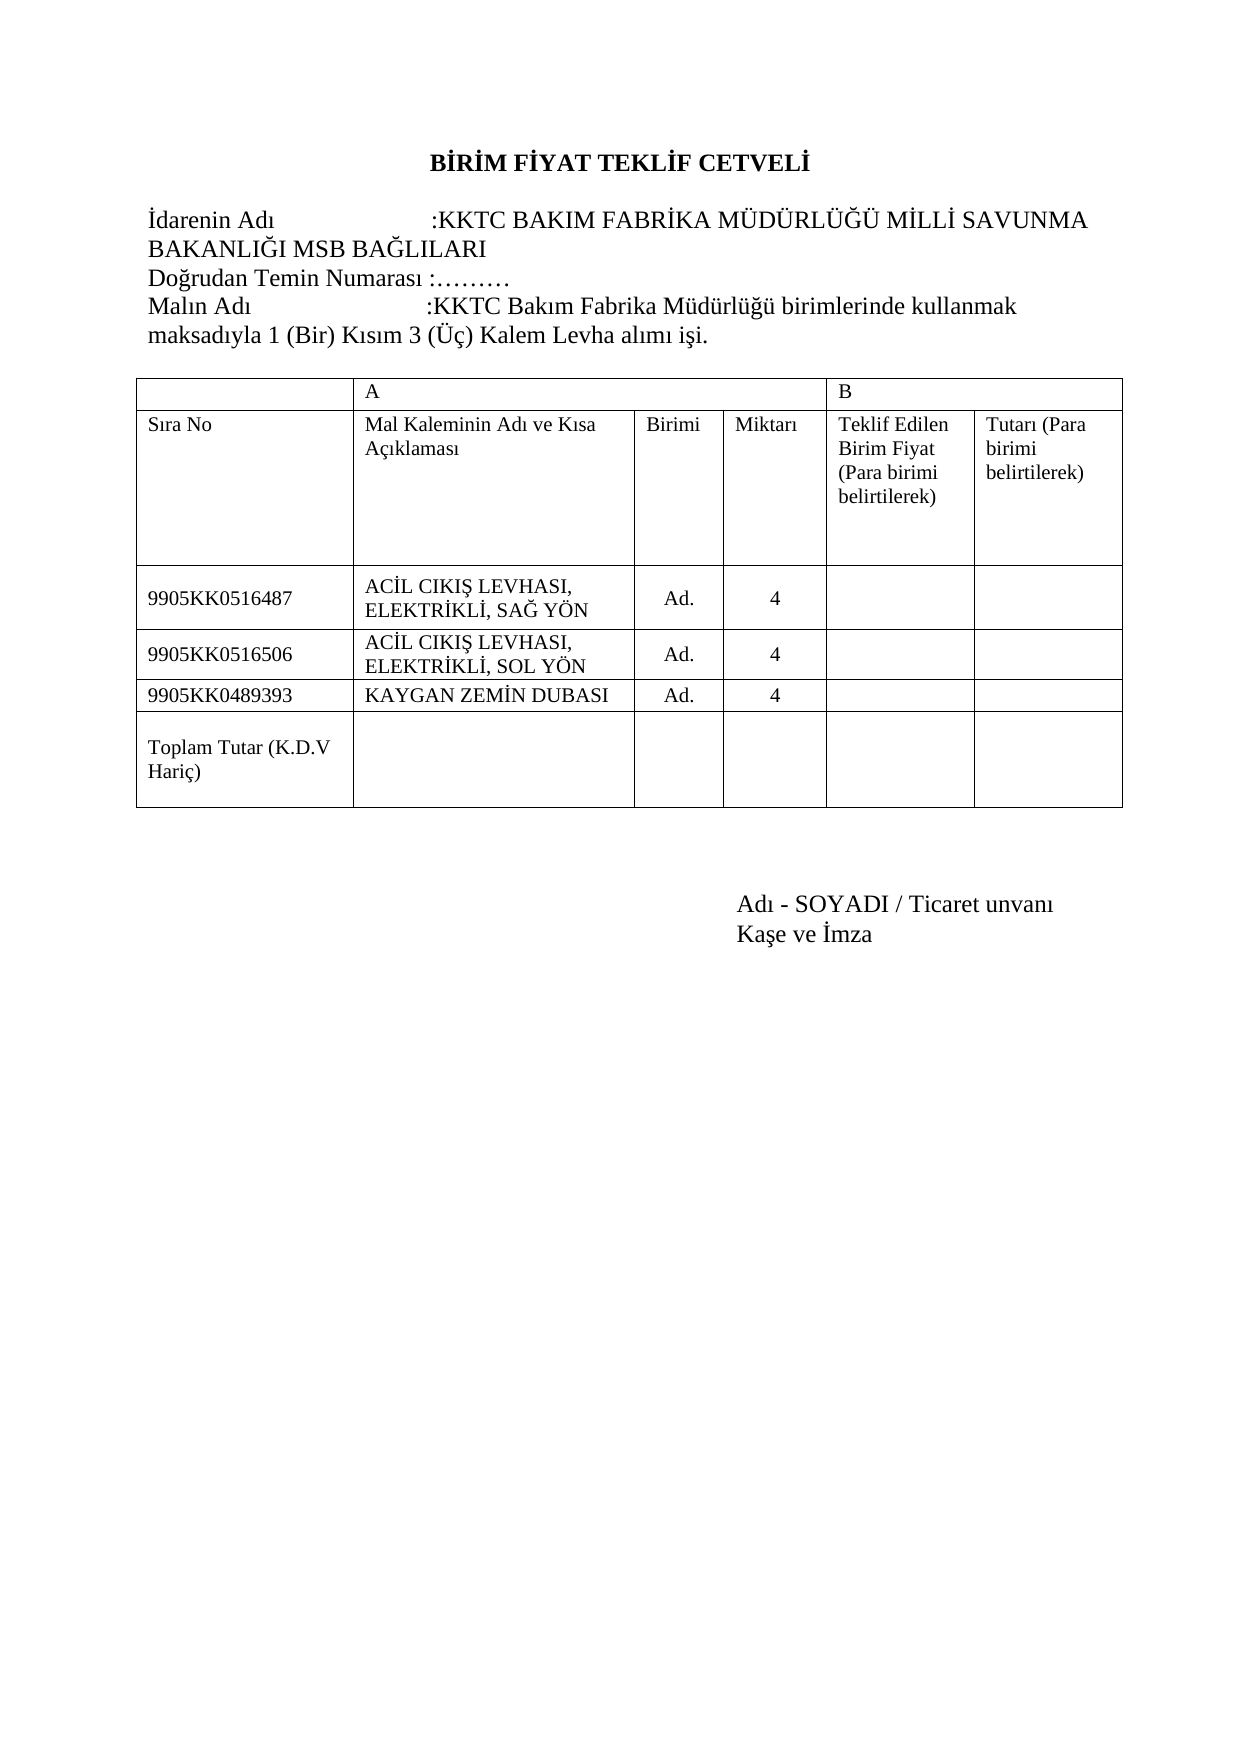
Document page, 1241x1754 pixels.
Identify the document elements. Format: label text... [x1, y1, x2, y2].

table_header Adı - SOYADI / Ticaret unvanı [729, 889, 1093, 919]
text Doğrudan Temin Numarası :……… [148, 263, 1093, 291]
table_cell [724, 712, 826, 807]
table_header B [827, 379, 1122, 410]
table_cell 4 [724, 680, 826, 711]
table_cell [827, 680, 974, 711]
table_cell [827, 712, 974, 807]
table_cell 9905KK0516506 [137, 630, 353, 678]
table_cell 9905KK0489393 [137, 680, 353, 711]
table_cell Birimi [635, 411, 723, 565]
table_cell [975, 630, 1122, 678]
table_cell 9905KK0516487 [137, 566, 353, 629]
table_cell [635, 712, 723, 807]
table_cell Sıra No [137, 411, 353, 565]
table_cell ACİL CIKIŞ LEVHASI, ELEKTRİKLİ, SAĞ YÖN [354, 566, 634, 629]
table_cell Kaşe ve İmza [729, 919, 1093, 947]
table_cell Ad. [635, 566, 723, 629]
table_cell 4 [724, 630, 826, 678]
table_cell Toplam Tutar (K.D.V Hariç) [137, 712, 353, 807]
table_cell KAYGAN ZEMİN DUBASI [354, 680, 634, 711]
table_cell ACİL CIKIŞ LEVHASI, ELEKTRİKLİ, SOL YÖN [354, 630, 634, 678]
table_header A [354, 379, 826, 410]
table_cell Mal Kaleminin Adı ve Kısa Açıklaması [354, 411, 634, 565]
text İdarenin Adı :KKTC BAKIM FABRİKA MÜDÜRLÜĞÜ MİLLİ SAVUNMA BAKANLIĞI MSB BAĞLILARI [148, 205, 1093, 263]
table_cell Miktarı [724, 411, 826, 565]
table_cell [975, 566, 1122, 629]
table_cell [975, 712, 1122, 807]
table_cell Ad. [635, 630, 723, 678]
table_cell Tutarı (Para birimi belirtilerek) [975, 411, 1122, 565]
table_cell 4 [724, 566, 826, 629]
text Malın Adı :KKTC Bakım Fabrika Müdürlüğü birimlerinde kullanmak maksadıyla 1 (Bir) Kısım 3 (Üç) Kalem Levha alımı işi. [148, 291, 1093, 349]
text BİRİM FİYAT TEKLİF CETVELİ [148, 148, 1093, 176]
table_cell [975, 680, 1122, 711]
table_header [137, 379, 353, 410]
table_cell [354, 712, 634, 807]
table_cell [827, 566, 974, 629]
table_cell [827, 630, 974, 678]
table_cell Ad. [635, 680, 723, 711]
table_cell Teklif Edilen Birim Fiyat (Para birimi belirtilerek) [827, 411, 974, 565]
